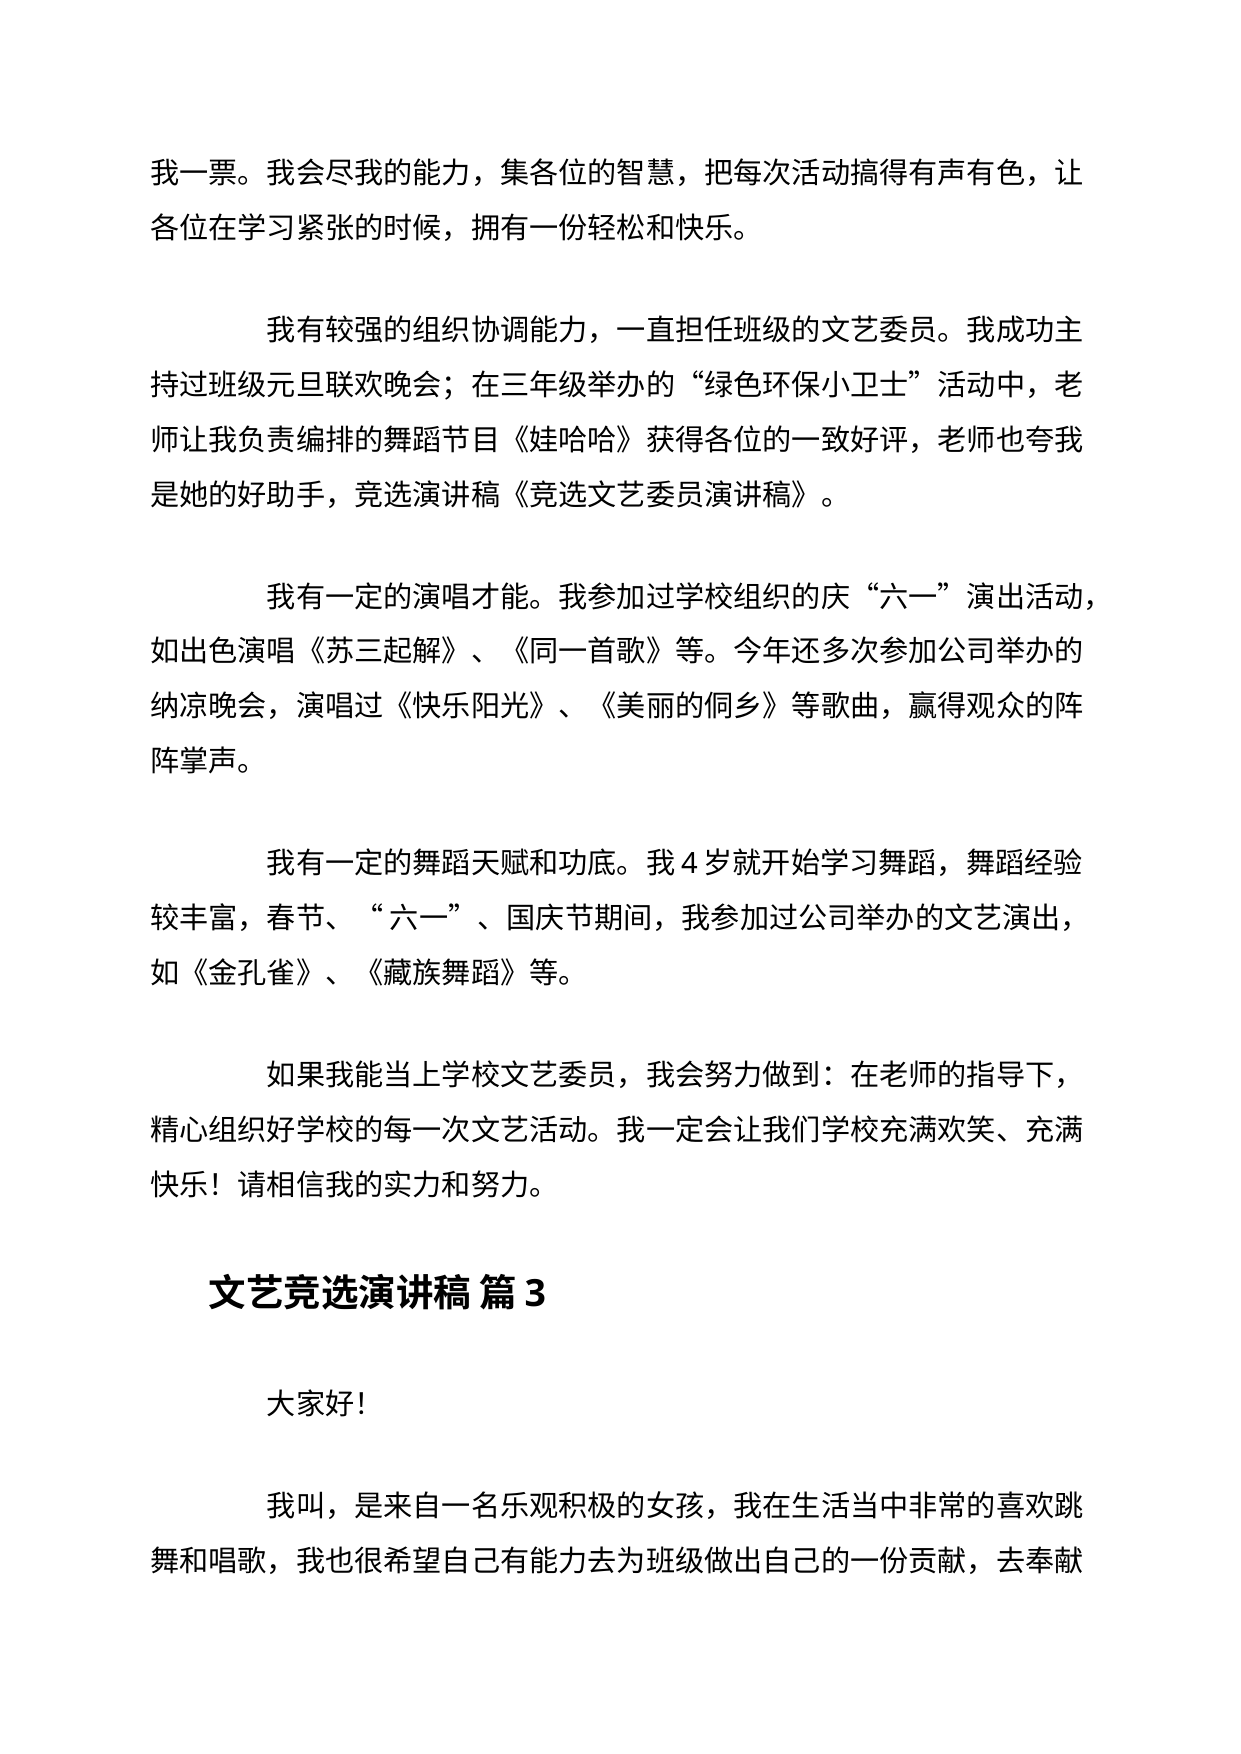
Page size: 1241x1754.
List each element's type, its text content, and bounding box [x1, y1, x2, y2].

text 我有一定的舞蹈天赋和功底。我4岁就开始学习舞蹈，舞蹈经验较丰富，春节、“ 六一”、国庆节期间，我参加过公司举办的文艺演出，如《金孔雀》、《藏族舞蹈》等。 [150, 839, 1090, 992]
text 大家好！ [150, 1380, 1090, 1423]
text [150, 1482, 1090, 1579]
text 文艺竞选演讲稿 篇3 [150, 1263, 1090, 1317]
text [150, 150, 1090, 247]
text 我有一定的演唱才能。我参加过学校组织的庆“六一”演出活动，如出色演唱《苏三起解》、《同一首歌》等。今年还多次参加公司举办的纳凉晚会，演唱过《快乐阳光》、《美丽的侗乡》等歌曲，赢得观众的阵阵掌声。 [150, 573, 1090, 780]
text 如果我能当上学校文艺委员，我会努力做到：在老师的指导下，精心组织好学校的每一次文艺活动。我一定会让我们学校充满欢笑、充满快乐！请相信我的实力和努力。 [150, 1051, 1090, 1203]
text 我有较强的组织协调能力，一直担任班级的文艺委员。我成功主持过班级元旦联欢晚会；在三年级举办的“绿色环保小卫士”活动中，老师让我负责编排的舞蹈节目《娃哈哈》获得各位的一致好评，老师也夸我是她的好助手，竞选演讲稿《竞选文艺委员演讲稿》。 [150, 307, 1090, 514]
